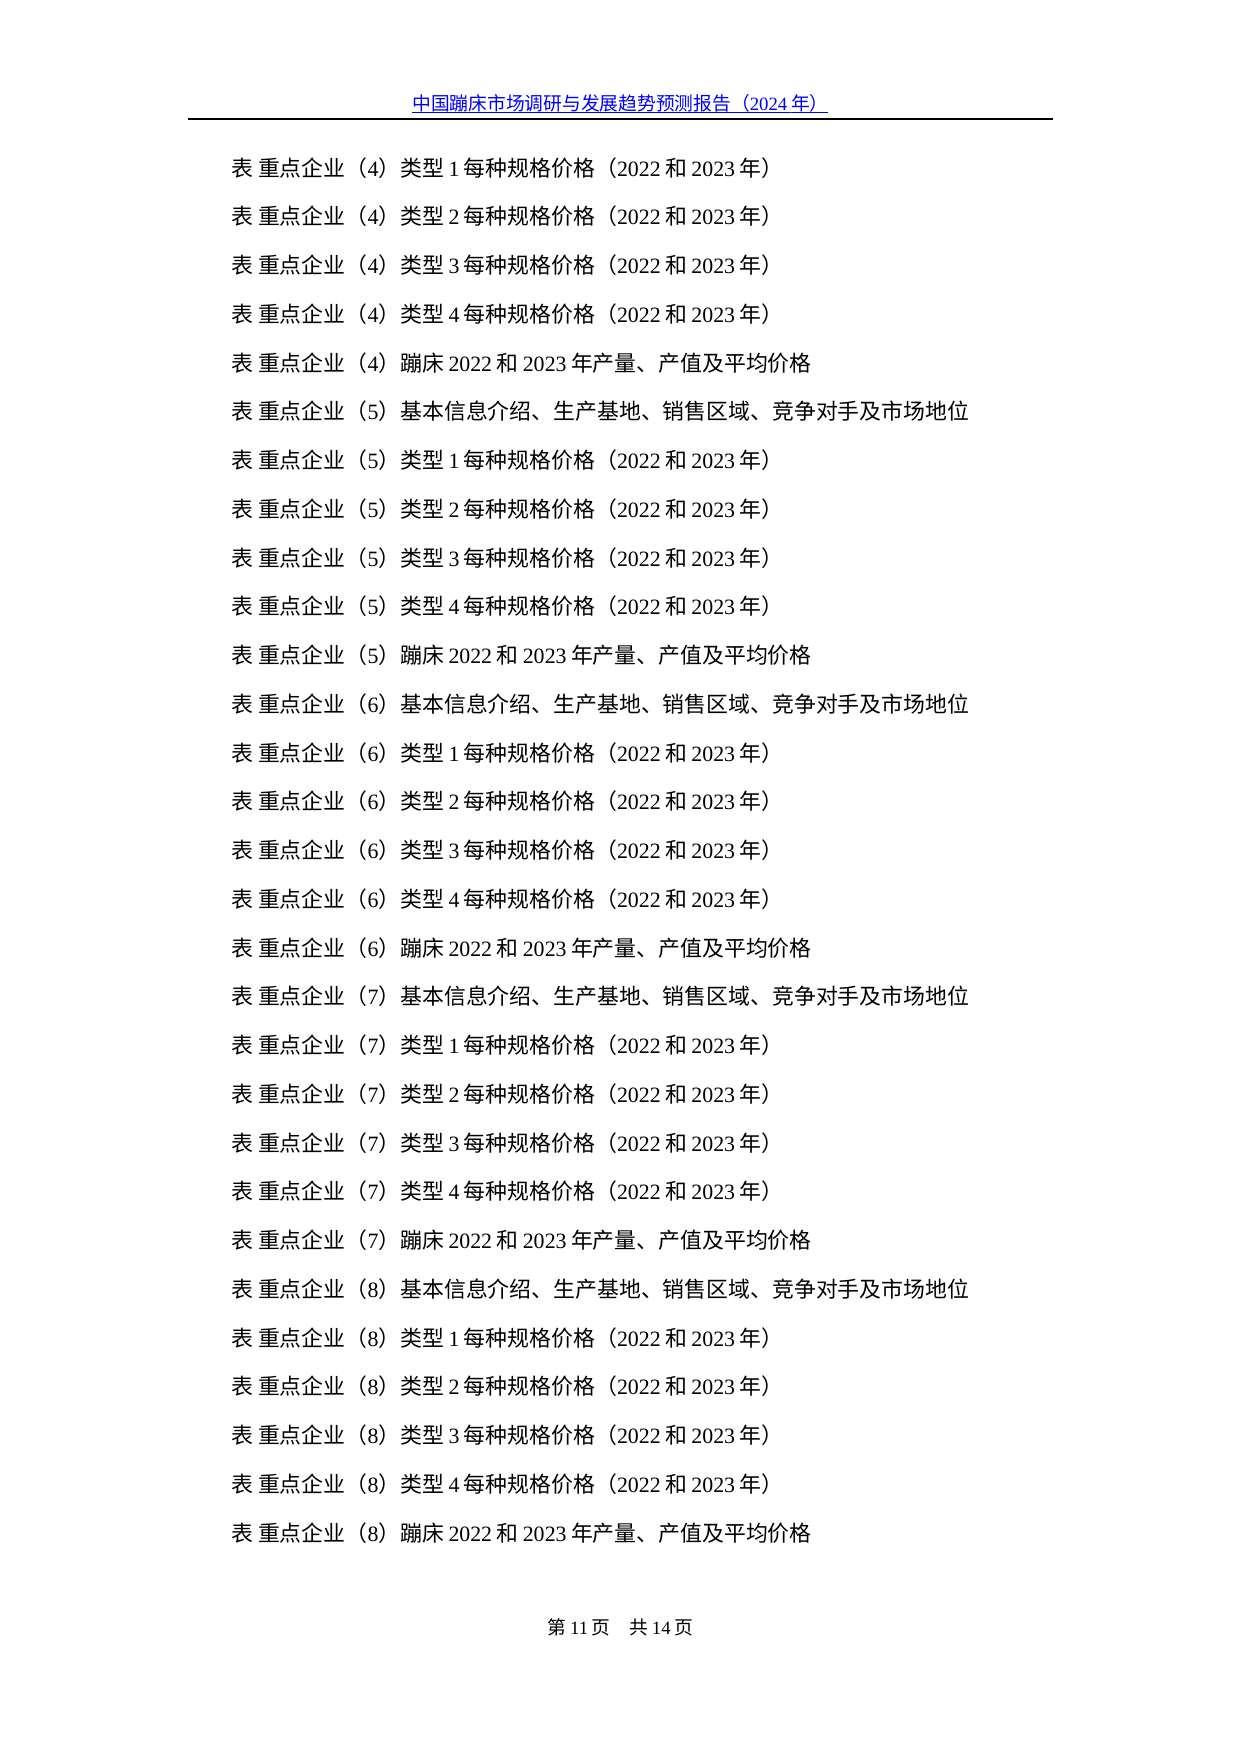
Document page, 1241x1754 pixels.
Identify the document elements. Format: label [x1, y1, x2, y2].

text [187, 150, 1053, 1548]
